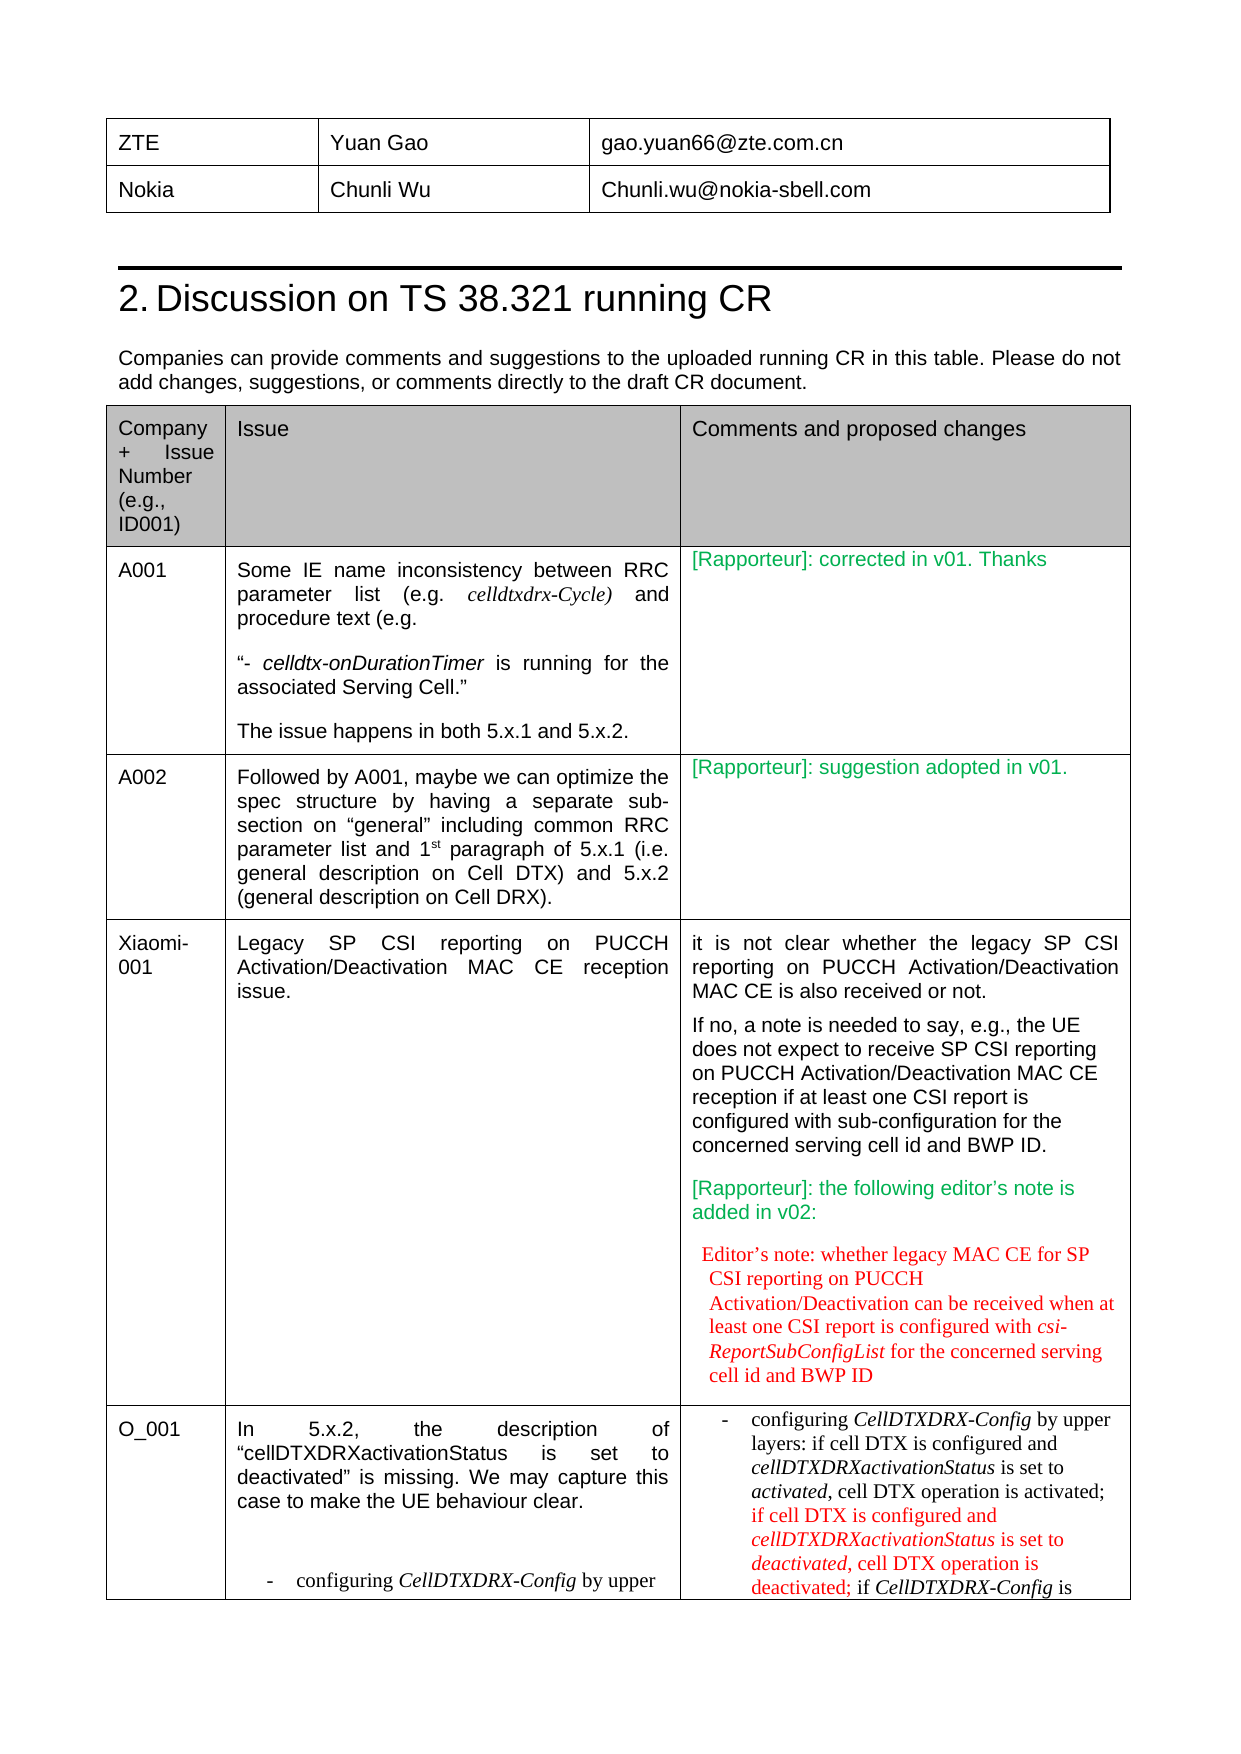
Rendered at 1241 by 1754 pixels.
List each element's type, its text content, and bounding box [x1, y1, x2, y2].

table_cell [226, 1406, 680, 1599]
table_cell Some IE name inconsistency between RRC parameter list (e.g. celldtxdrx-Cycle) and procedure text (e.g. “- celldtx-onDurationTimer is running for the associated Serving Cell.” The issue happens in both 5.x.1 and 5.x.2. [226, 547, 680, 754]
subtitle Discussion on TS 38.321 running CR [118, 270, 1122, 319]
table_header Issue [226, 406, 680, 546]
table_header Company + Issue Number (e.g., ID001) [107, 406, 225, 546]
text Companies can provide comments and suggestions to the uploaded running CR in this table. Please do not add changes, suggestions, or comments directly to the draft CR document. [118, 346, 1122, 394]
table_cell A002 [107, 755, 225, 919]
table_cell A001 [107, 547, 225, 754]
table_cell Legacy SP CSI reporting on PUCCH Activation/Deactivation MAC CE reception issue. [226, 920, 680, 1405]
table_cell it is not clear whether the legacy SP CSI reporting on PUCCH Activation/Deactivation MAC CE is also received or not. If no, a note is needed to say, e.g., the UE does not expect to receive SP CSI reporting on PUCCH Activation/Deactivation MAC CE reception if at least one CSI report is configured with sub-configuration for the concerned serving cell id and BWP ID. [Rapporteur]: the following editor’s note is added in v02: Editor’s note: whether legacy MAC CE for SP CSI reporting on PUCCH Activation/Deactivation can be received when at least one CSI report is configured with csi-ReportSubConfigList for the concerned serving cell id and BWP ID [681, 920, 1130, 1405]
table_cell ZTE [107, 119, 318, 165]
table_cell Xiaomi-001 [107, 920, 225, 1405]
table_cell Yuan Gao [319, 119, 589, 165]
table_cell O_001 [107, 1406, 225, 1599]
table_cell Nokia [107, 166, 318, 212]
table_header Comments and proposed changes [681, 406, 1130, 546]
table_cell [Rapporteur]: suggestion adopted in v01. [681, 755, 1130, 919]
table_cell Followed by A001, maybe we can optimize the spec structure by having a separate sub-section on “general” including common RRC parameter list and 1st paragraph of 5.x.1 (i.e. general description on Cell DTX) and 5.x.2 (general description on Cell DRX). [226, 755, 680, 919]
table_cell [681, 1406, 1130, 1599]
table_cell Chunli Wu [319, 166, 589, 212]
table_cell [Rapporteur]: corrected in v01. Thanks [681, 547, 1130, 754]
table_cell Chunli.wu@nokia-sbell.com [590, 166, 1109, 212]
table_cell gao.yuan66@zte.com.cn [590, 119, 1109, 165]
